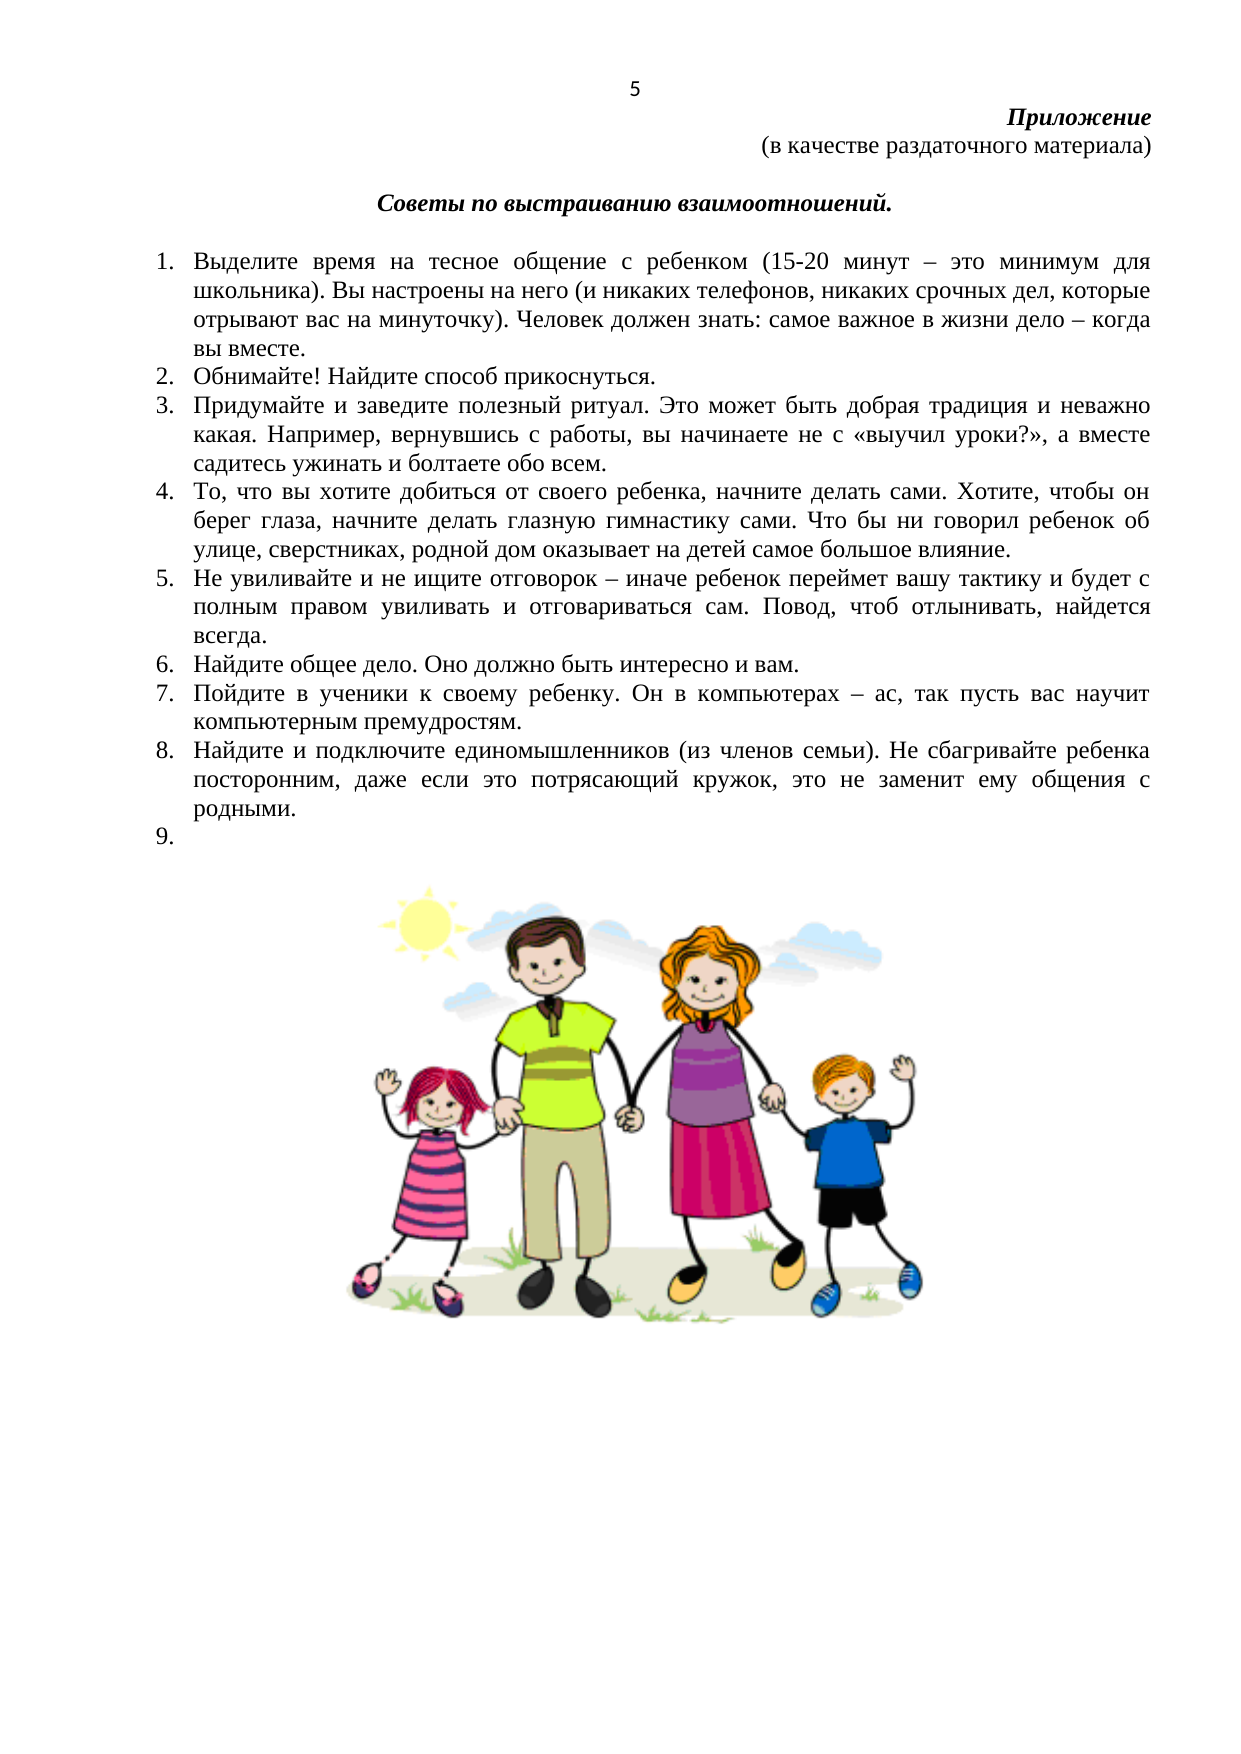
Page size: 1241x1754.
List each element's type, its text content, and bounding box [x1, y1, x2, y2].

list То, что вы хотите добиться от своего ребенка, начните делать сами. Хотите, чтобы он берег глаза, начните делать глазную гимнастику сами. Что бы ни говорил ребенок об улице, сверстниках, родной дом оказывает на детей самое большое влияние. [156, 476, 1152, 563]
list Пойдите в ученики к своему ребенку. Он в компьютерах – ас, так пусть вас научит компьютерным премудростям. [156, 678, 1152, 735]
list Придумайте и заведите полезный ритуал. Это может быть добрая традиция и неважно какая. Например, вернувшись с работы, вы начинаете не с «выучил уроки?», а вместе садитесь ужинать и болтаете обо всем. [156, 390, 1152, 476]
text Приложение [118, 102, 1152, 131]
list Найдите и подключите единомышленников (из членов семьи). Не сбагривайте ребенка посторонним, даже если это потрясающий кружок, это не заменит ему общения с родными. [156, 735, 1152, 821]
list Выделите время на тесное общение с ребенком (15-20 минут – это минимум для школьника). Вы настроены на него (и никаких телефонов, никаких срочных дел, которые отрывают вас на минуточку). Человек должен знать: самое важное в жизни дело – когда вы вместе. [156, 246, 1152, 361]
list Не увиливайте и не ищите отговорок – иначе ребенок переймет вашу тактику и будет с полным правом увиливать и отговариваться сам. Повод, чтоб отлынивать, найдется всегда. [156, 563, 1152, 649]
list Найдите общее дело. Оно должно быть интересно и вам. [156, 649, 1152, 678]
picture [341, 879, 929, 1330]
text (в качестве раздаточного материала) [118, 131, 1152, 159]
text Советы по выстраиванию взаимоотношений. [118, 188, 1152, 217]
list Обнимайте! Найдите способ прикоснуться. [156, 361, 1152, 390]
